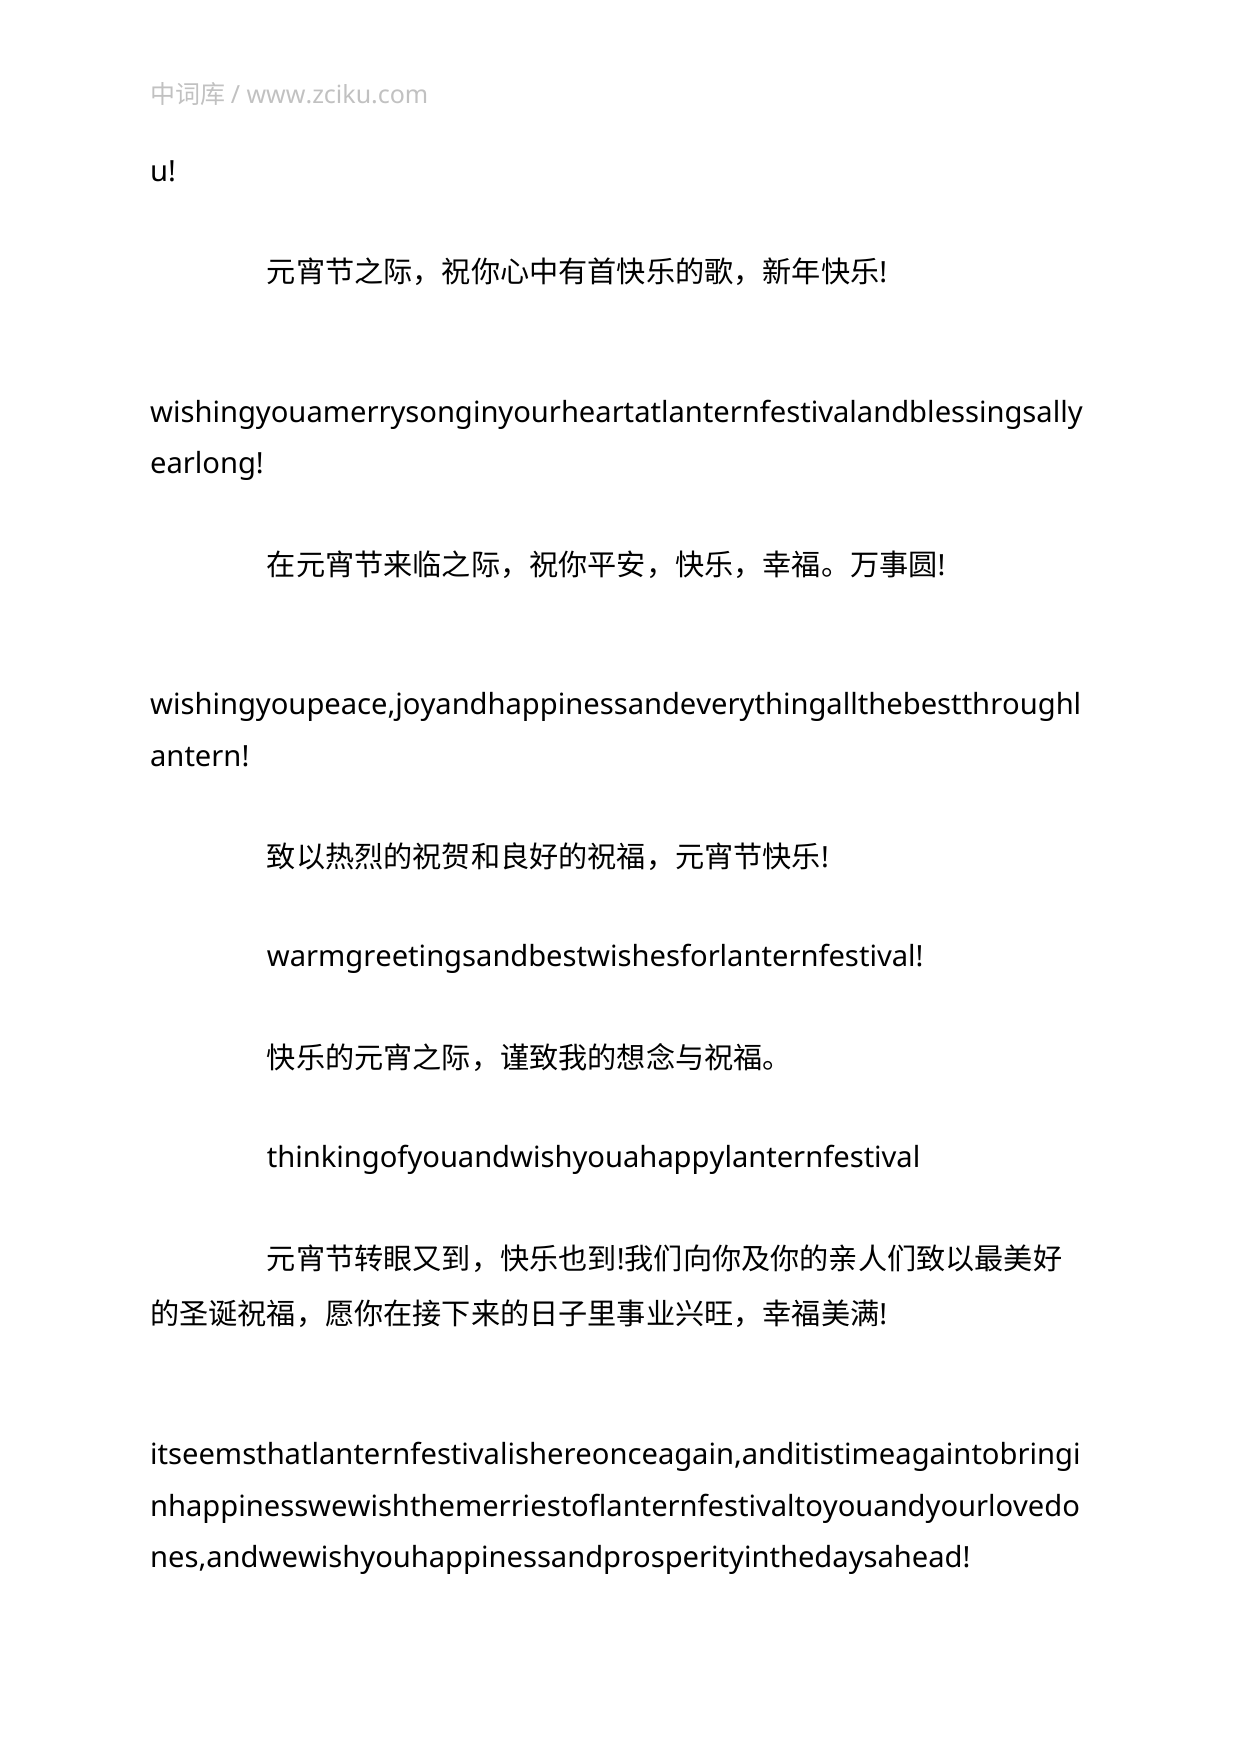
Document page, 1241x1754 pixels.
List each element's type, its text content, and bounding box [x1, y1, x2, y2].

text 元宵节转眼又到，快乐也到!我们向你及你的亲人们致以最美好的圣诞祝福，愿你在接下来的日子里事业兴旺，幸福美满! [150, 1236, 1090, 1333]
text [150, 150, 1090, 190]
text itseemsthatlanternfestivalishereonceagain,anditistimeagaintobringinhappinesswewishthemerriestoflanternfestivaltoyouandyourlovedones,andwewishyouhappinessandprosperityinthedaysahead! [150, 1393, 1090, 1576]
text wishingyouamerrysonginyourheartatlanternfestivalandblessingsallyearlong! [150, 350, 1090, 482]
text 致以热烈的祝贺和良好的祝福，元宵节快乐! [150, 834, 1090, 876]
text wishingyoupeace,joyandhappinessandeverythingallthebestthroughlantern! [150, 643, 1090, 775]
text warmgreetingsandbestwishesforlanternfestival! [150, 936, 1090, 975]
text thinkingofyouandwishyouahappylanternfestival [150, 1137, 1090, 1176]
text 在元宵节来临之际，祝你平安，快乐，幸福。万事圆! [150, 541, 1090, 583]
text 元宵节之际，祝你心中有首快乐的歌，新年快乐! [150, 248, 1090, 291]
text 快乐的元宵之际，谨致我的想念与祝福。 [150, 1035, 1090, 1077]
